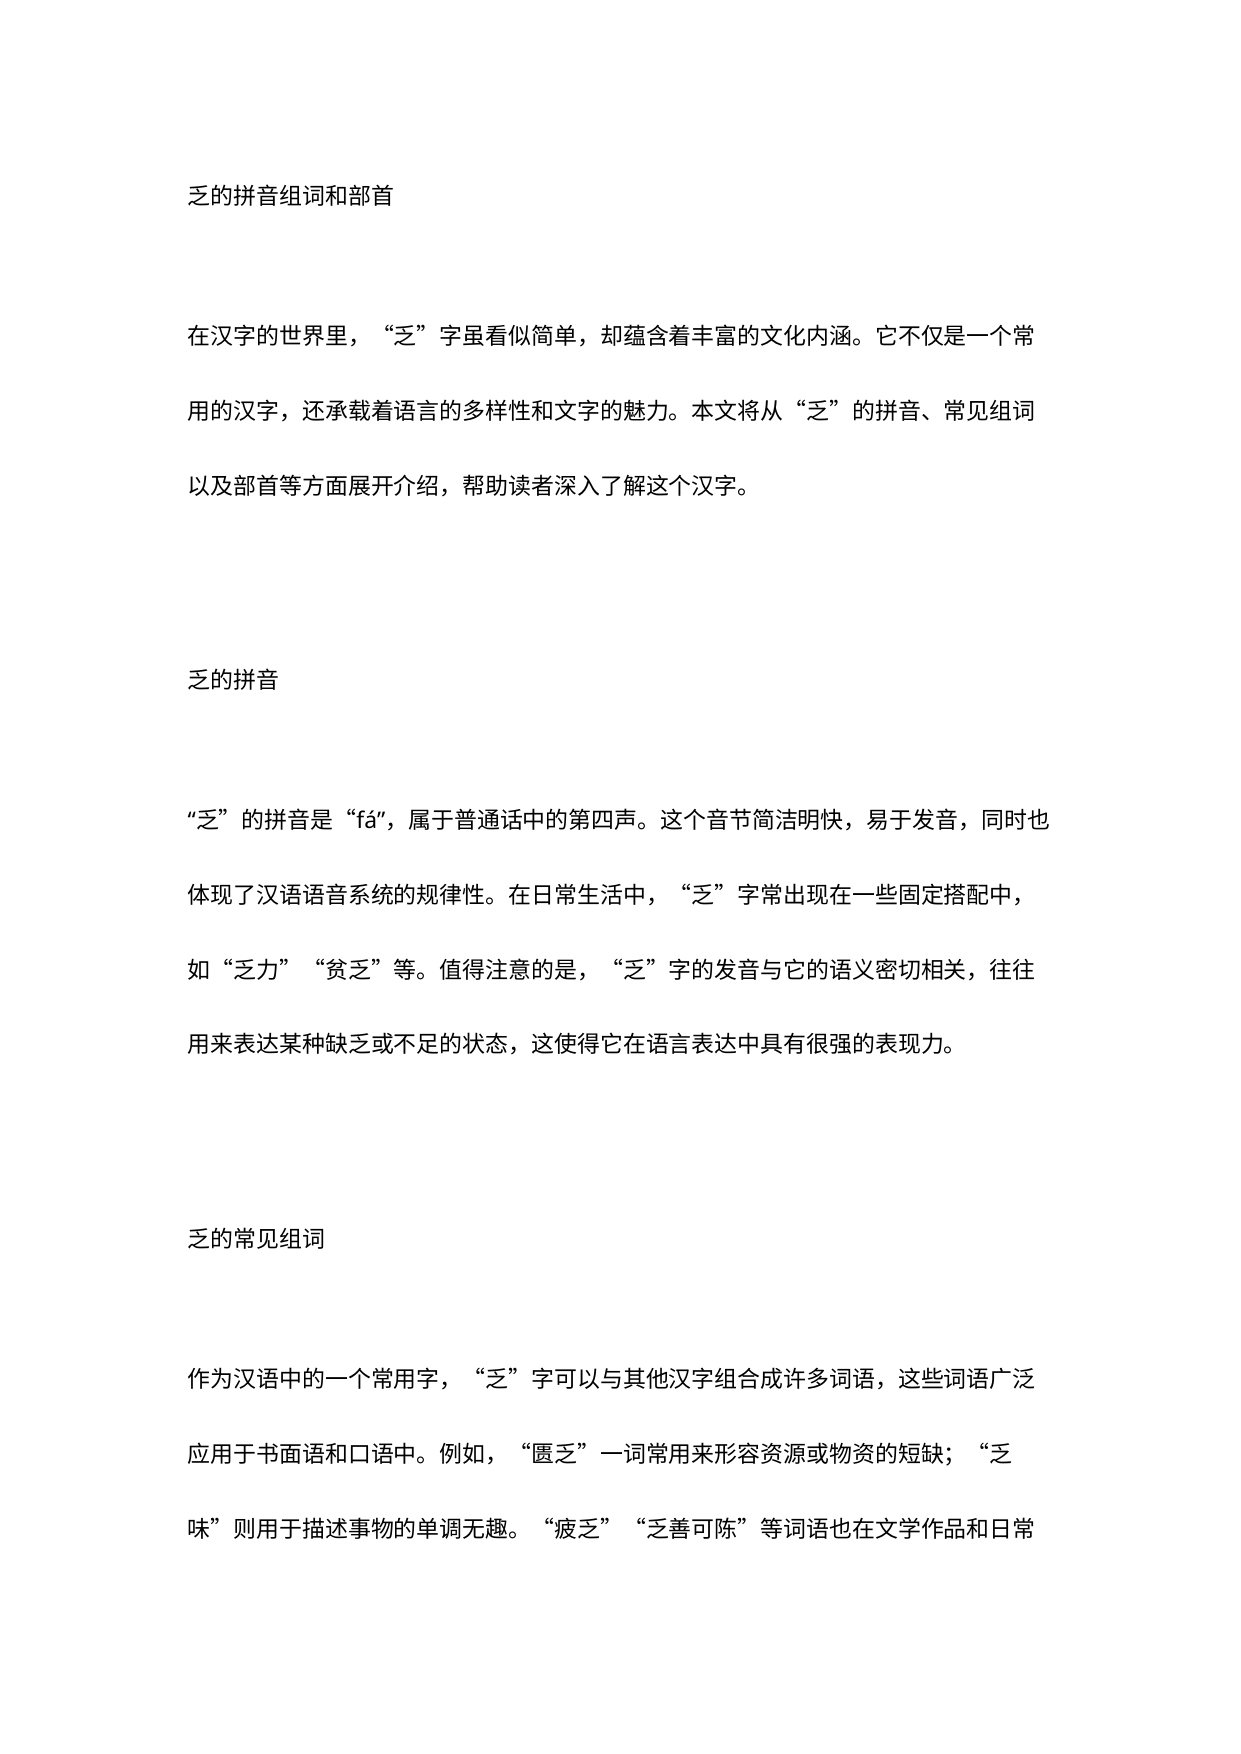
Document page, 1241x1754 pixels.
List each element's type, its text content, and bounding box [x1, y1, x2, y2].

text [187, 1345, 1053, 1559]
text 乏的拼音组词和部首 [187, 162, 1053, 227]
text “乏”的拼音是“fá”，属于普通话中的第四声。这个音节简洁明快，易于发音，同时也体现了汉语语音系统的规律性。在日常生活中，“乏”字常出现在一些固定搭配中，如“乏力”“贫乏”等。值得注意的是，“乏”字的发音与它的语义密切相关，往往用来表达某种缺乏或不足的状态，这使得它在语言表达中具有很强的表现力。 [187, 786, 1053, 1076]
text 乏的常见组词 [187, 1205, 1053, 1270]
text 乏的拼音 [187, 646, 1053, 711]
text 在汉字的世界里，“乏”字虽看似简单，却蕴含着丰富的文化内涵。它不仅是一个常用的汉字，还承载着语言的多样性和文字的魅力。本文将从“乏”的拼音、常见组词以及部首等方面展开介绍，帮助读者深入了解这个汉字。 [187, 302, 1053, 517]
